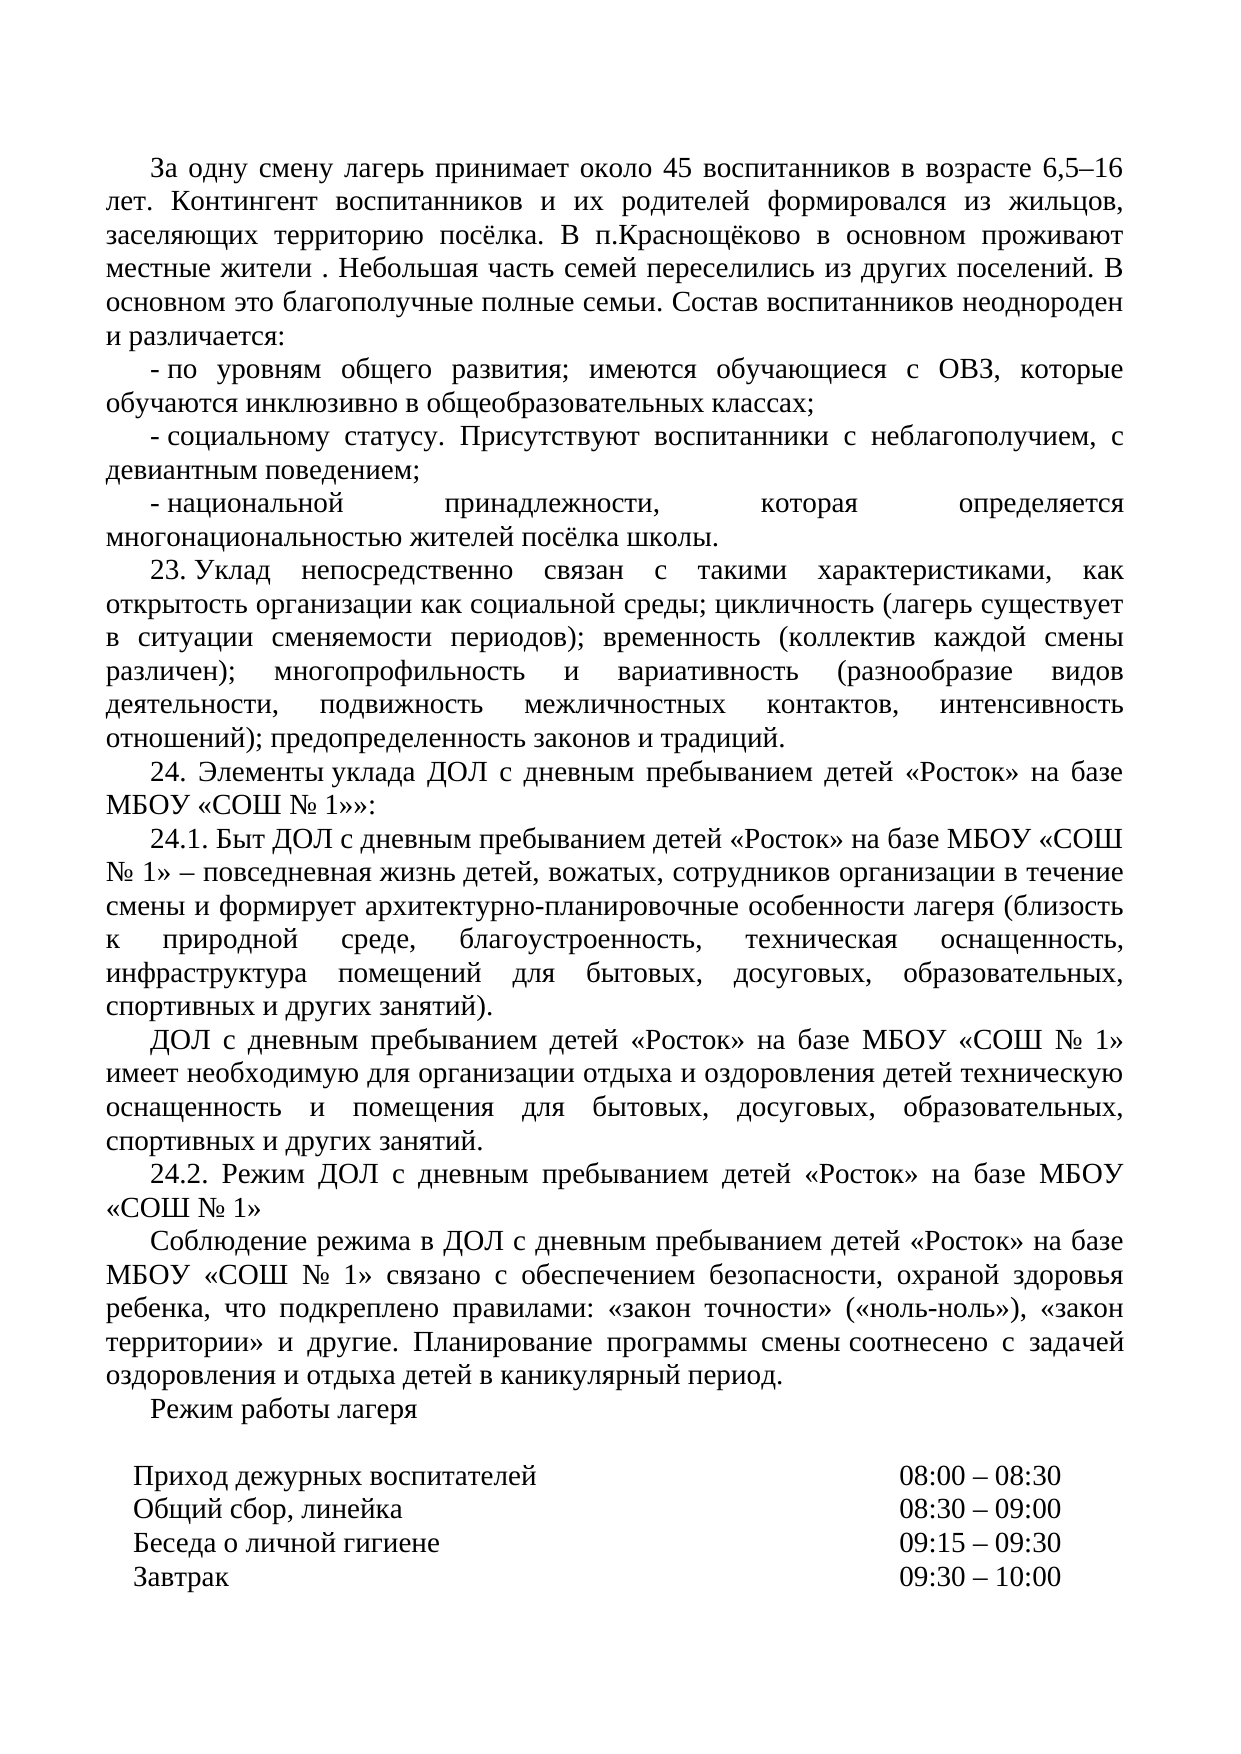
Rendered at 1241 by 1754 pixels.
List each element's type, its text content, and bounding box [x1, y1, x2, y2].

table_cell 08:30 – 09:00 [842, 1492, 1118, 1525]
text - национальной принадлежности, которая определяется многонациональностью жителей посёлка школы. [106, 485, 1124, 552]
text 23. Уклад непосредственно связан с такими характеристиками, как открытость организации как социальной среды; цикличность (лагерь существует в ситуации сменяемости периодов); временность (коллектив каждой смены различен); многопрофильность и вариативность (разнообразие видов деятельности, подвижность межличностных контактов, интенсивность отношений); предопределенность законов и традиций. [106, 552, 1124, 754]
text Режим работы лагеря [106, 1391, 1124, 1424]
table_header Приход дежурных воспитателей [122, 1458, 842, 1492]
table_cell 09:15 – 09:30 [842, 1525, 1118, 1559]
text 24.2. Режим ДОЛ с дневным пребыванием детей «Росток» на базе МБОУ «СОШ № 1» [106, 1156, 1124, 1223]
text ДОЛ с дневным пребыванием детей «Росток» на базе МБОУ «СОШ № 1» имеет необходимую для организации отдыха и оздоровления детей техническую оснащенность и помещения для бытовых, досуговых, образовательных, спортивных и других занятий. [106, 1022, 1124, 1156]
table_header 08:00 – 08:30 [842, 1458, 1118, 1492]
text Соблюдение режима в ДОЛ с дневным пребыванием детей «Росток» на базе МБОУ «СОШ № 1» связано с обеспечением безопасности, охраной здоровья ребенка, что подкреплено правилами: «закон точности» («ноль-ноль»), «закон территории» и другие. Планирование программы смены соотнесено с задачей оздоровления и отдыха детей в каникулярный период. [106, 1223, 1124, 1391]
table_cell Завтрак [122, 1559, 842, 1592]
table_cell 09:30 – 10:00 [842, 1559, 1118, 1592]
text За одну смену лагерь принимает около 45 воспитанников в возрасте 6,5–16 лет. Контингент воспитанников и их родителей формировался из жильцов, заселяющих территорию посёлка. В п.Краснощёково в основном проживают местные жители . Небольшая часть семей переселились из других поселений. В основном это благополучные полные семьи. Состав воспитанников неоднороден и различается: [106, 150, 1124, 351]
table_cell Общий сбор, линейка [122, 1492, 842, 1525]
text - социальному статусу. Присутствуют воспитанники с неблагополучием, с девиантным поведением; [106, 418, 1124, 485]
text - по уровням общего развития; имеются обучающиеся с ОВЗ, которые обучаются инклюзивно в общеобразовательных классах; [106, 351, 1124, 418]
text 24. Элементы уклада ДОЛ с дневным пребыванием детей «Росток» на базе МБОУ «СОШ № 1»»: [106, 754, 1124, 821]
table_cell Беседа о личной гигиене [122, 1525, 842, 1559]
text 24.1. Быт ДОЛ с дневным пребыванием детей «Росток» на базе МБОУ «СОШ № 1» – повседневная жизнь детей, вожатых, сотрудников организации в течение смены и формирует архитектурно-планировочные особенности лагеря (близость к природной среде, благоустроенность, техническая оснащенность, инфраструктура помещений для бытовых, досуговых, образовательных, спортивных и других занятий). [106, 821, 1124, 1022]
